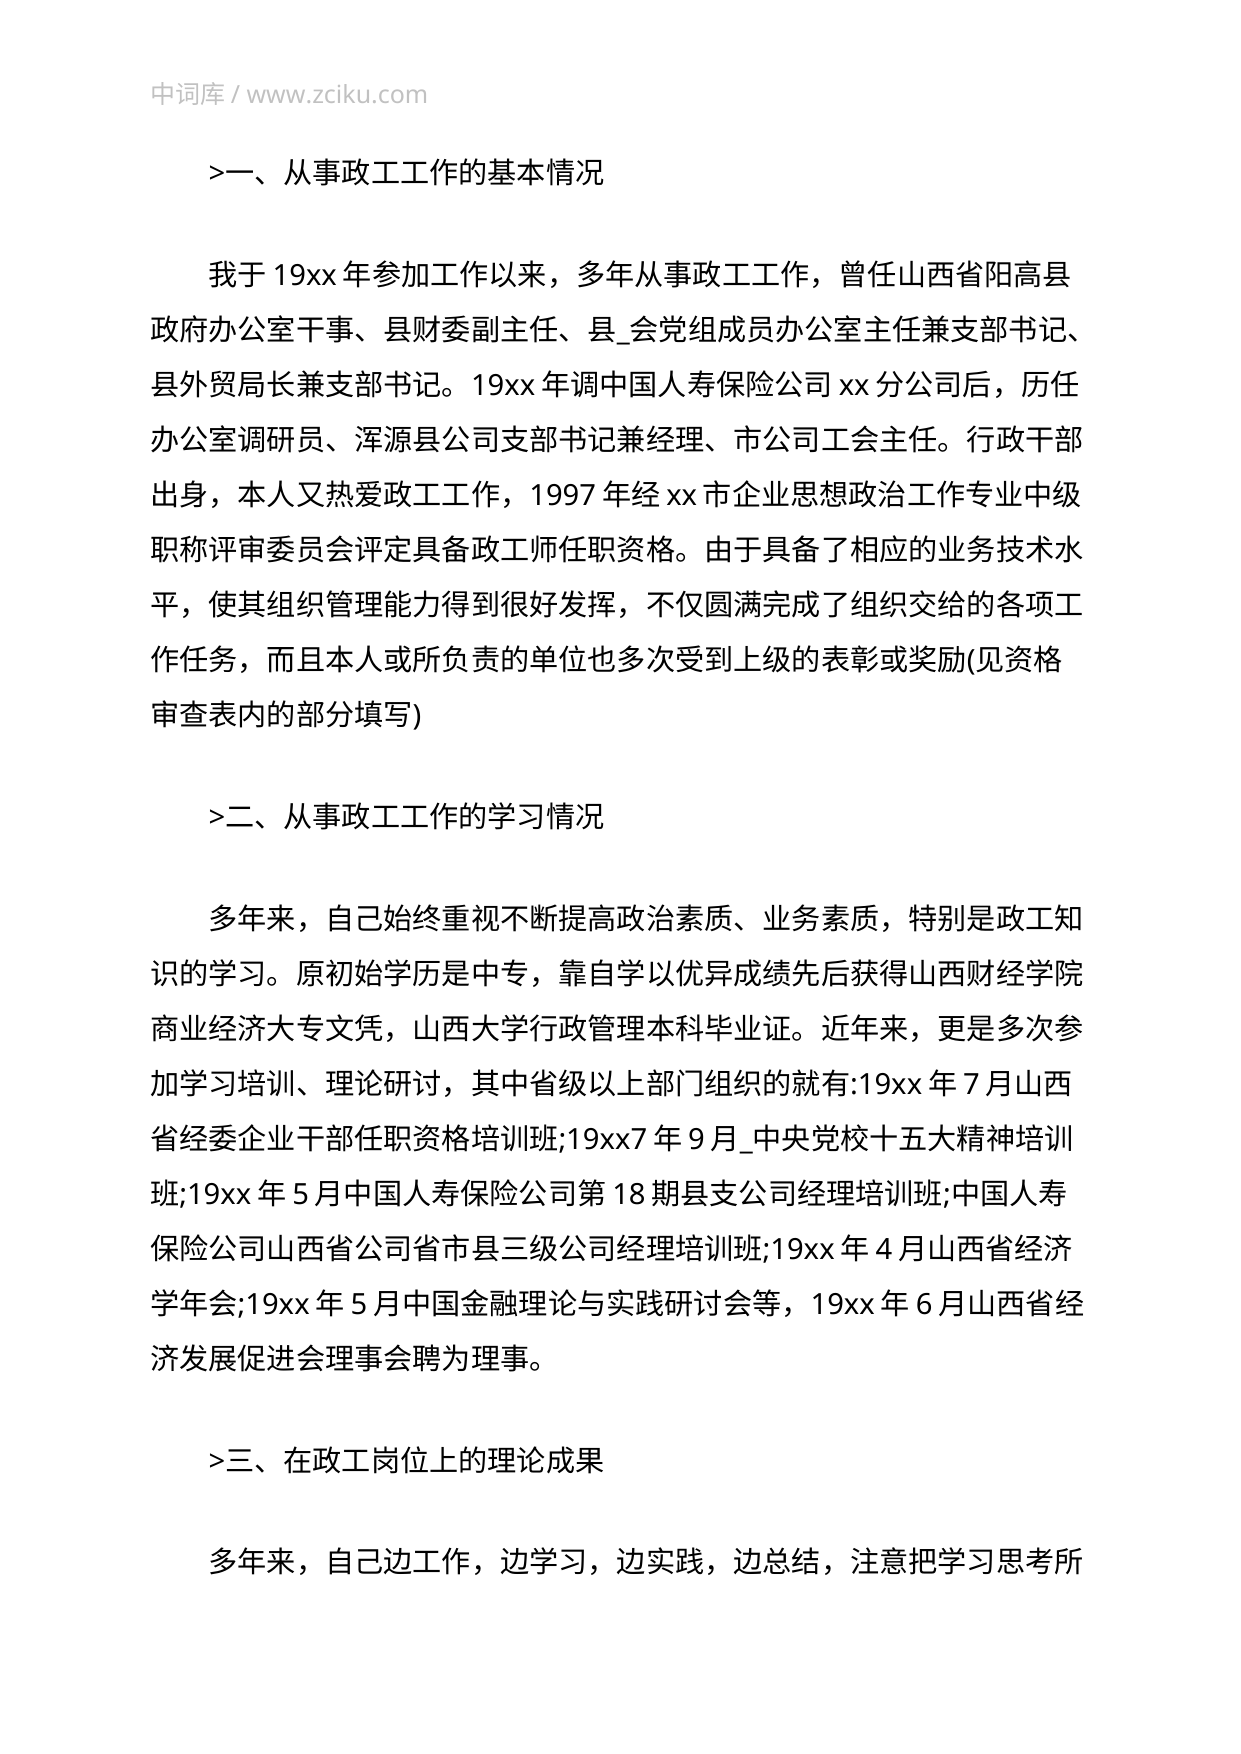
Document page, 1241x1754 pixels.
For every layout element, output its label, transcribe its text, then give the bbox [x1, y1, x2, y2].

text >一、从事政工工作的基本情况 [150, 150, 1090, 192]
text 多年来，自己始终重视不断提高政治素质、业务素质，特别是政工知识的学习。原初始学历是中专，靠自学以优异成绩先后获得山西财经学院商业经济大专文凭，山西大学行政管理本科毕业证。近年来，更是多次参加学习培训、理论研讨，其中省级以上部门组织的就有:19xx年7月山西省经委企业干部任职资格培训班;19xx7年9月_中央党校十五大精神培训班;19xx年5月中国人寿保险公司第18期县支公司经理培训班;中国人寿保险公司山西省公司省市县三级公司经理培训班;19xx年4月山西省经济学年会;19xx年5月中国金融理论与实践研讨会等，19xx年6月山西省经济发展促进会理事会聘为理事。 [150, 896, 1090, 1378]
text >三、在政工岗位上的理论成果 [150, 1437, 1090, 1479]
text >二、从事政工工作的学习情况 [150, 794, 1090, 836]
text 我于19xx年参加工作以来，多年从事政工工作，曾任山西省阳高县政府办公室干事、县财委副主任、县_会党组成员办公室主任兼支部书记、县外贸局长兼支部书记。19xx年调中国人寿保险公司xx分公司后，历任办公室调研员、浑源县公司支部书记兼经理、市公司工会主任。行政干部出身，本人又热爱政工工作，1997年经xx市企业思想政治工作专业中级职称评审委员会评定具备政工师任职资格。由于具备了相应的业务技术水平，使其组织管理能力得到很好发挥，不仅圆满完成了组织交给的各项工作任务，而且本人或所负责的单位也多次受到上级的表彰或奖励(见资格审查表内的部分填写) [150, 252, 1090, 734]
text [150, 1539, 1090, 1581]
